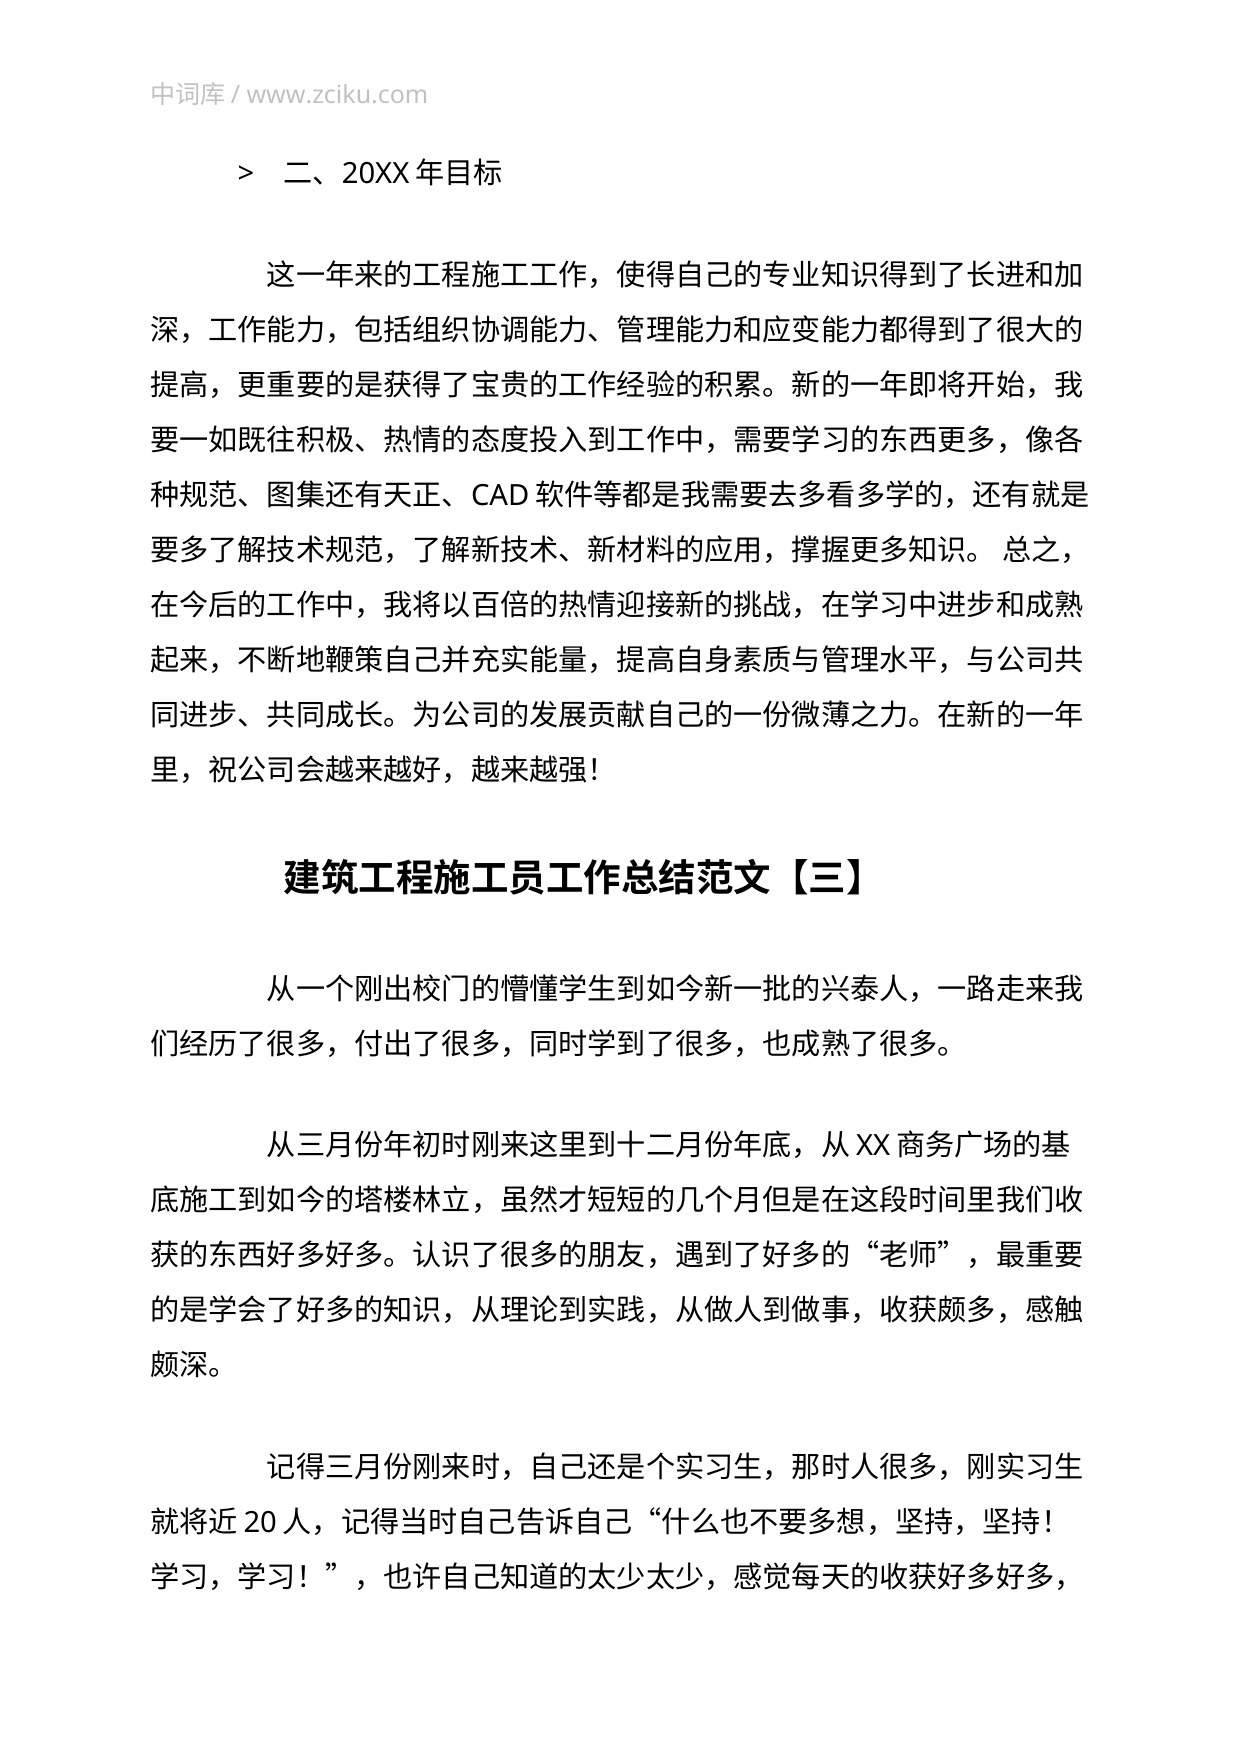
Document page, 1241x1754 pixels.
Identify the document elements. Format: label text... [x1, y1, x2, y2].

text 建筑工程施工员工作总结范文【三】 [150, 848, 1090, 902]
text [150, 1443, 1090, 1596]
text > 二、20XX年目标 [150, 150, 1090, 192]
text 这一年来的工程施工工作，使得自己的专业知识得到了长进和加深，工作能力，包括组织协调能力、管理能力和应变能力都得到了很大的提高，更重要的是获得了宝贵的工作经验的积累。新的一年即将开始，我要一如既往积极、热情的态度投入到工作中，需要学习的东西更多，像各种规范、图集还有天正、CAD软件等都是我需要去多看多学的，还有就是要多了解技术规范，了解新技术、新材料的应用，撑握更多知识。 总之，在今后的工作中，我将以百倍的热情迎接新的挑战，在学习中进步和成熟起来，不断地鞭策自己并充实能量，提高自身素质与管理水平，与公司共同进步、共同成长。为公司的发展贡献自己的一份微薄之力。在新的一年里，祝公司会越来越好，越来越强！ [150, 252, 1090, 788]
text 从一个刚出校门的懵懂学生到如今新一批的兴泰人，一路走来我们经历了很多，付出了很多，同时学到了很多，也成熟了很多。 [150, 965, 1090, 1062]
text 从三月份年初时刚来这里到十二月份年底，从XX商务广场的基底施工到如今的塔楼林立，虽然才短短的几个月但是在这段时间里我们收获的东西好多好多。认识了很多的朋友，遇到了好多的“老师”，最重要的是学会了好多的知识，从理论到实践，从做人到做事，收获颇多，感触颇深。 [150, 1122, 1090, 1384]
